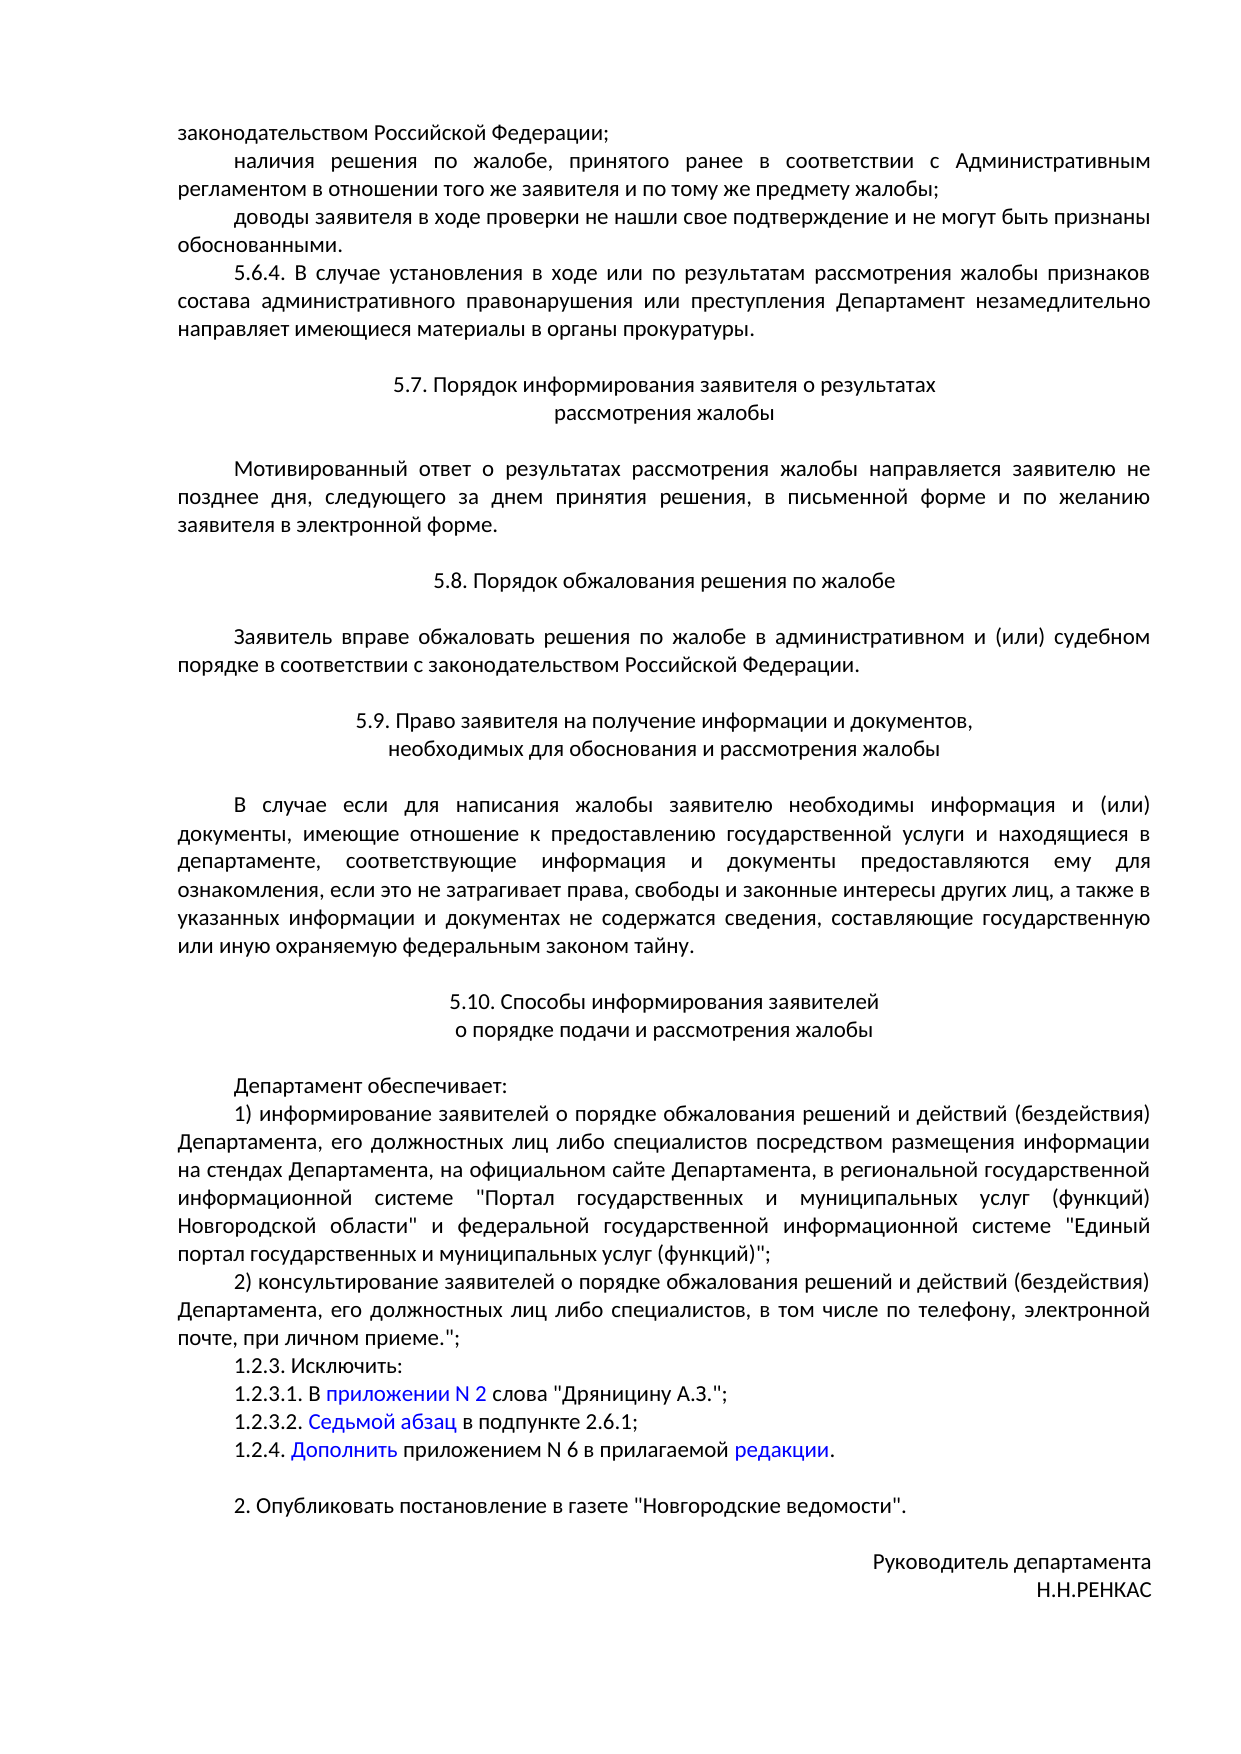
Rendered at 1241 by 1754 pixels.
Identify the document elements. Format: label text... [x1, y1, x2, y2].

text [177, 118, 1152, 146]
text Заявитель вправе обжаловать решения по жалобе в административном и (или) судебном порядке в соответствии с законодательством Российской Федерации. [177, 622, 1152, 678]
text 2. Опубликовать постановление в газете "Новгородские ведомости". [177, 1491, 1152, 1519]
text 1.2.3.2. Седьмой абзац в подпункте 2.6.1; [177, 1407, 1152, 1435]
text 5.7. Порядок информирования заявителя о результатах [177, 370, 1152, 398]
text рассмотрения жалобы [177, 398, 1152, 426]
text наличия решения по жалобе, принятого ранее в соответствии с Административным регламентом в отношении того же заявителя и по тому же предмету жалобы; [177, 146, 1152, 202]
text 1.2.3. Исключить: [177, 1351, 1152, 1379]
text 1.2.4. Дополнить приложением N 6 в прилагаемой редакции. [177, 1435, 1152, 1463]
text Н.Н.РЕНКАС [177, 1575, 1152, 1603]
text 1.2.3.1. В приложении N 2 слова "Дряницину А.З."; [177, 1379, 1152, 1407]
text 2) консультирование заявителей о порядке обжалования решений и действий (бездействия) Департамента, его должностных лиц либо специалистов, в том числе по телефону, электронной почте, при личном приеме."; [177, 1267, 1152, 1351]
text о порядке подачи и рассмотрения жалобы [177, 1015, 1152, 1043]
text 1) информирование заявителей о порядке обжалования решений и действий (бездействия) Департамента, его должностных лиц либо специалистов посредством размещения информации на стендах Департамента, на официальном сайте Департамента, в региональной государственной информационной системе "Портал государственных и муниципальных услуг (функций) Новгородской области" и федеральной государственной информационной системе "Единый портал государственных и муниципальных услуг (функций)"; [177, 1099, 1152, 1267]
text 5.10. Способы информирования заявителей [177, 987, 1152, 1015]
text 5.9. Право заявителя на получение информации и документов, [177, 707, 1152, 734]
text 5.6.4. В случае установления в ходе или по результатам рассмотрения жалобы признаков состава административного правонарушения или преступления Департамент незамедлительно направляет имеющиеся материалы в органы прокуратуры. [177, 258, 1152, 342]
text необходимых для обоснования и рассмотрения жалобы [177, 734, 1152, 763]
text Департамент обеспечивает: [177, 1071, 1152, 1099]
text В случае если для написания жалобы заявителю необходимы информация и (или) документы, имеющие отношение к предоставлению государственной услуги и находящиеся в департаменте, соответствующие информация и документы предоставляются ему для ознакомления, если это не затрагивает права, свободы и законные интересы других лиц, а также в указанных информации и документах не содержатся сведения, составляющие государственную или иную охраняемую федеральным законом тайну. [177, 791, 1152, 959]
text Мотивированный ответ о результатах рассмотрения жалобы направляется заявителю не позднее дня, следующего за днем принятия решения, в письменной форме и по желанию заявителя в электронной форме. [177, 454, 1152, 538]
text 5.8. Порядок обжалования решения по жалобе [177, 566, 1152, 594]
text Руководитель департамента [177, 1547, 1152, 1575]
text доводы заявителя в ходе проверки не нашли свое подтверждение и не могут быть признаны обоснованными. [177, 202, 1152, 258]
